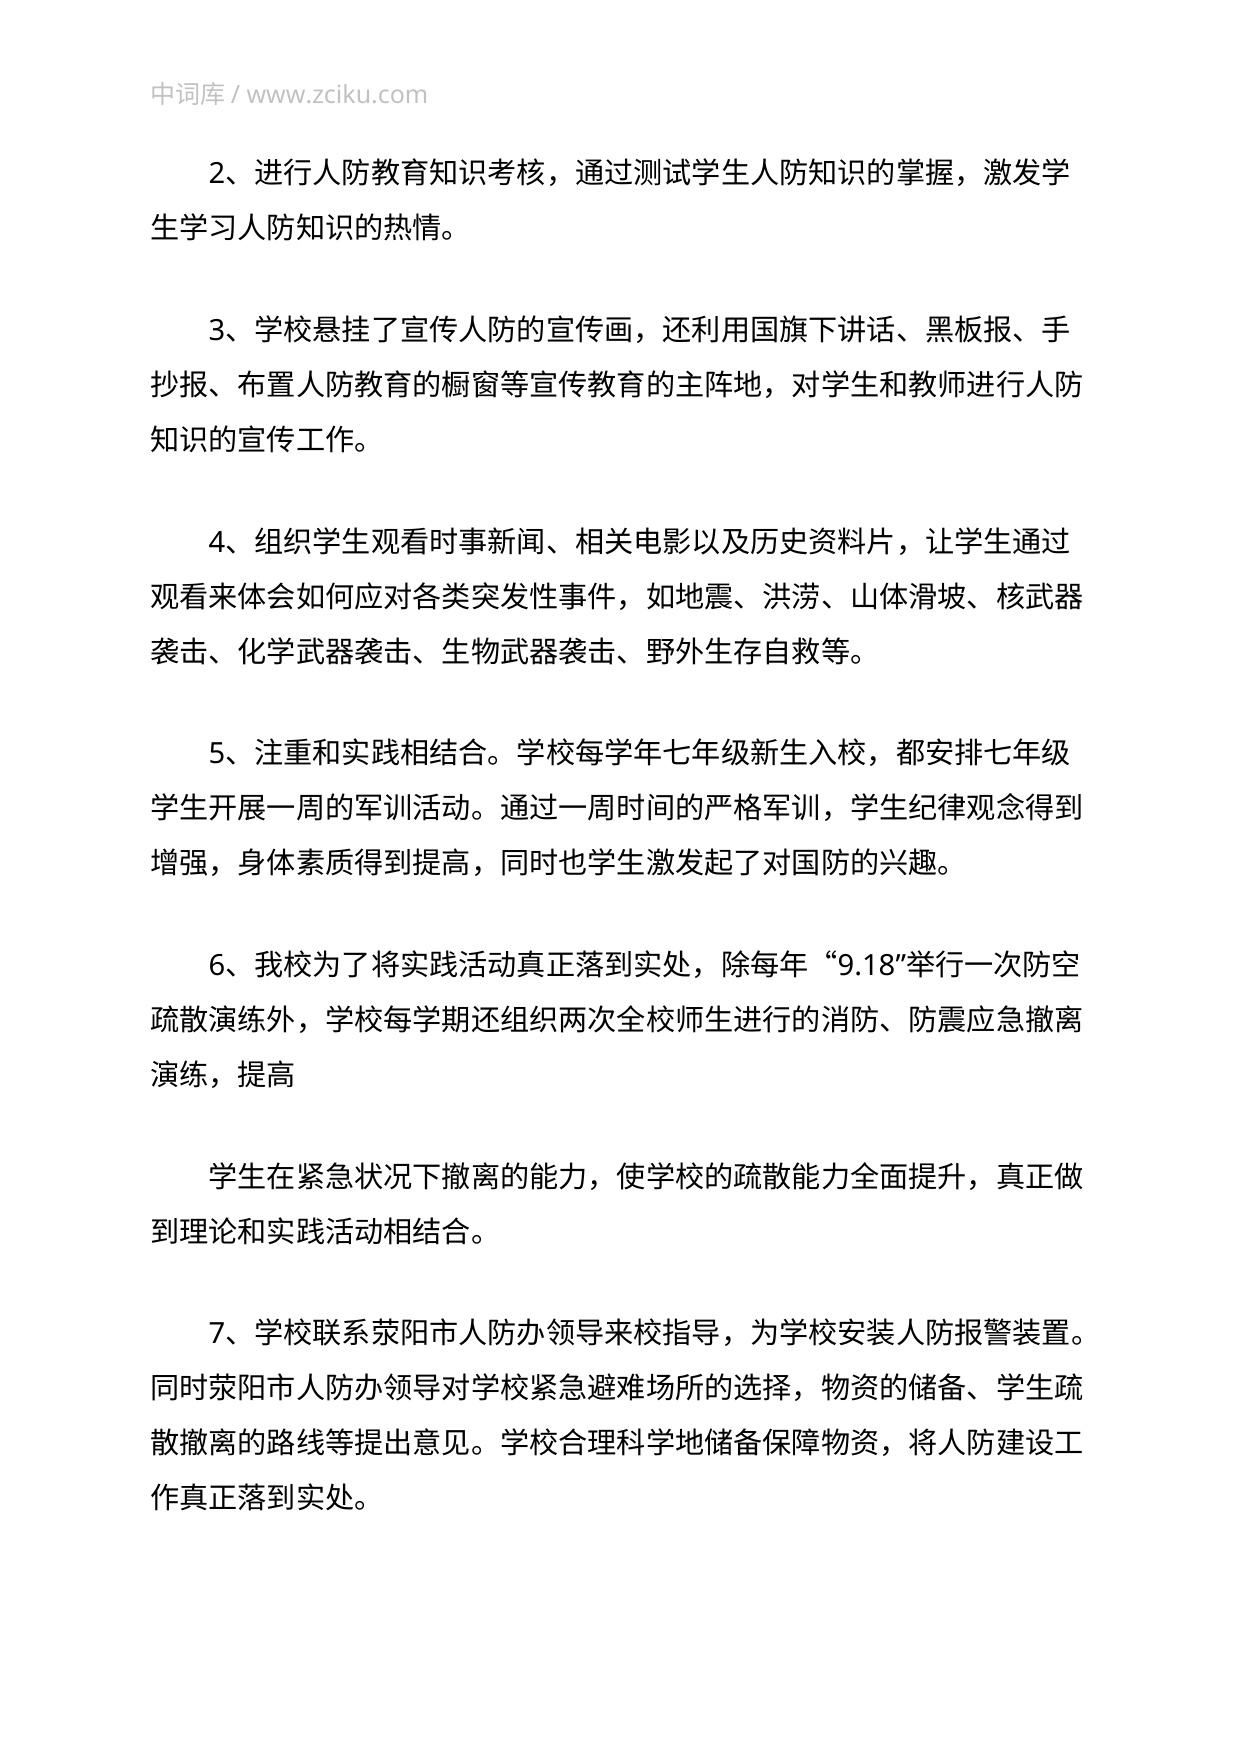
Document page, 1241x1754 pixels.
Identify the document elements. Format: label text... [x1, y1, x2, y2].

text 3、学校悬挂了宣传人防的宣传画，还利用国旗下讲话、黑板报、手抄报、布置人防教育的橱窗等宣传教育的主阵地，对学生和教师进行人防知识的宣传工作。 [150, 307, 1090, 459]
text 4、组织学生观看时事新闻、相关电影以及历史资料片，让学生通过观看来体会如何应对各类突发性事件，如地震、洪涝、山体滑坡、核武器袭击、化学武器袭击、生物武器袭击、野外生存自救等。 [150, 518, 1090, 671]
text 6、我校为了将实践活动真正落到实处，除每年“9.18”举行一次防空疏散演练外，学校每学期还组织两次全校师生进行的消防、防震应急撤离演练，提高 [150, 942, 1090, 1094]
text 5、注重和实践相结合。学校每学年七年级新生入校，都安排七年级学生开展一周的军训活动。通过一周时间的严格军训，学生纪律观念得到增强，身体素质得到提高，同时也学生激发起了对国防的兴趣。 [150, 730, 1090, 882]
text 学生在紧急状况下撤离的能力，使学校的疏散能力全面提升，真正做到理论和实践活动相结合。 [150, 1153, 1090, 1251]
text 2、进行人防教育知识考核，通过测试学生人防知识的掌握，激发学生学习人防知识的热情。 [150, 150, 1090, 247]
text 7、学校联系荥阳市人防办领导来校指导，为学校安装人防报警装置。同时荥阳市人防办领导对学校紧急避难场所的选择，物资的储备、学生疏散撤离的路线等提出意见。学校合理科学地储备保障物资，将人防建设工作真正落到实处。 [150, 1310, 1090, 1517]
